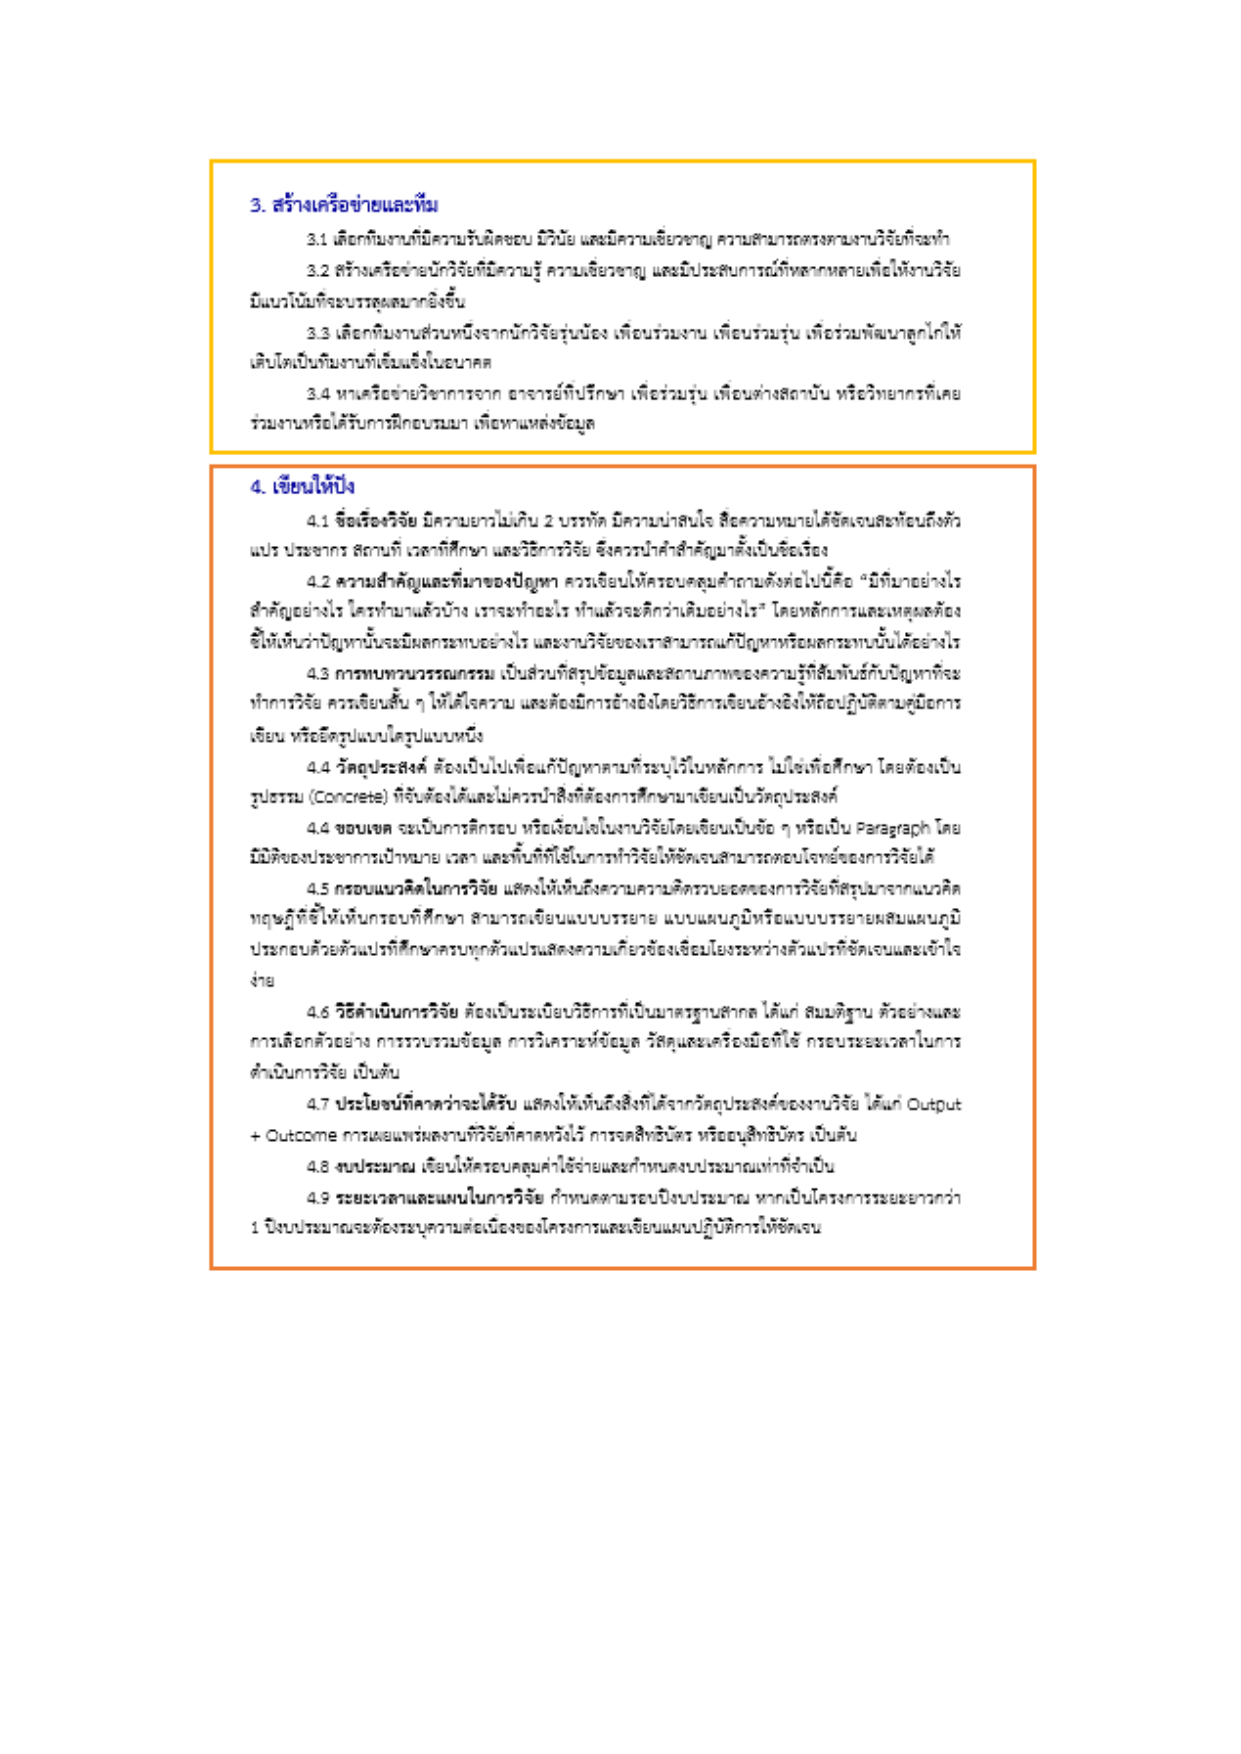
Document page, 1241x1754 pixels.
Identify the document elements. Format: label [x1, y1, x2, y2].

picture [184, 150, 1056, 1303]
